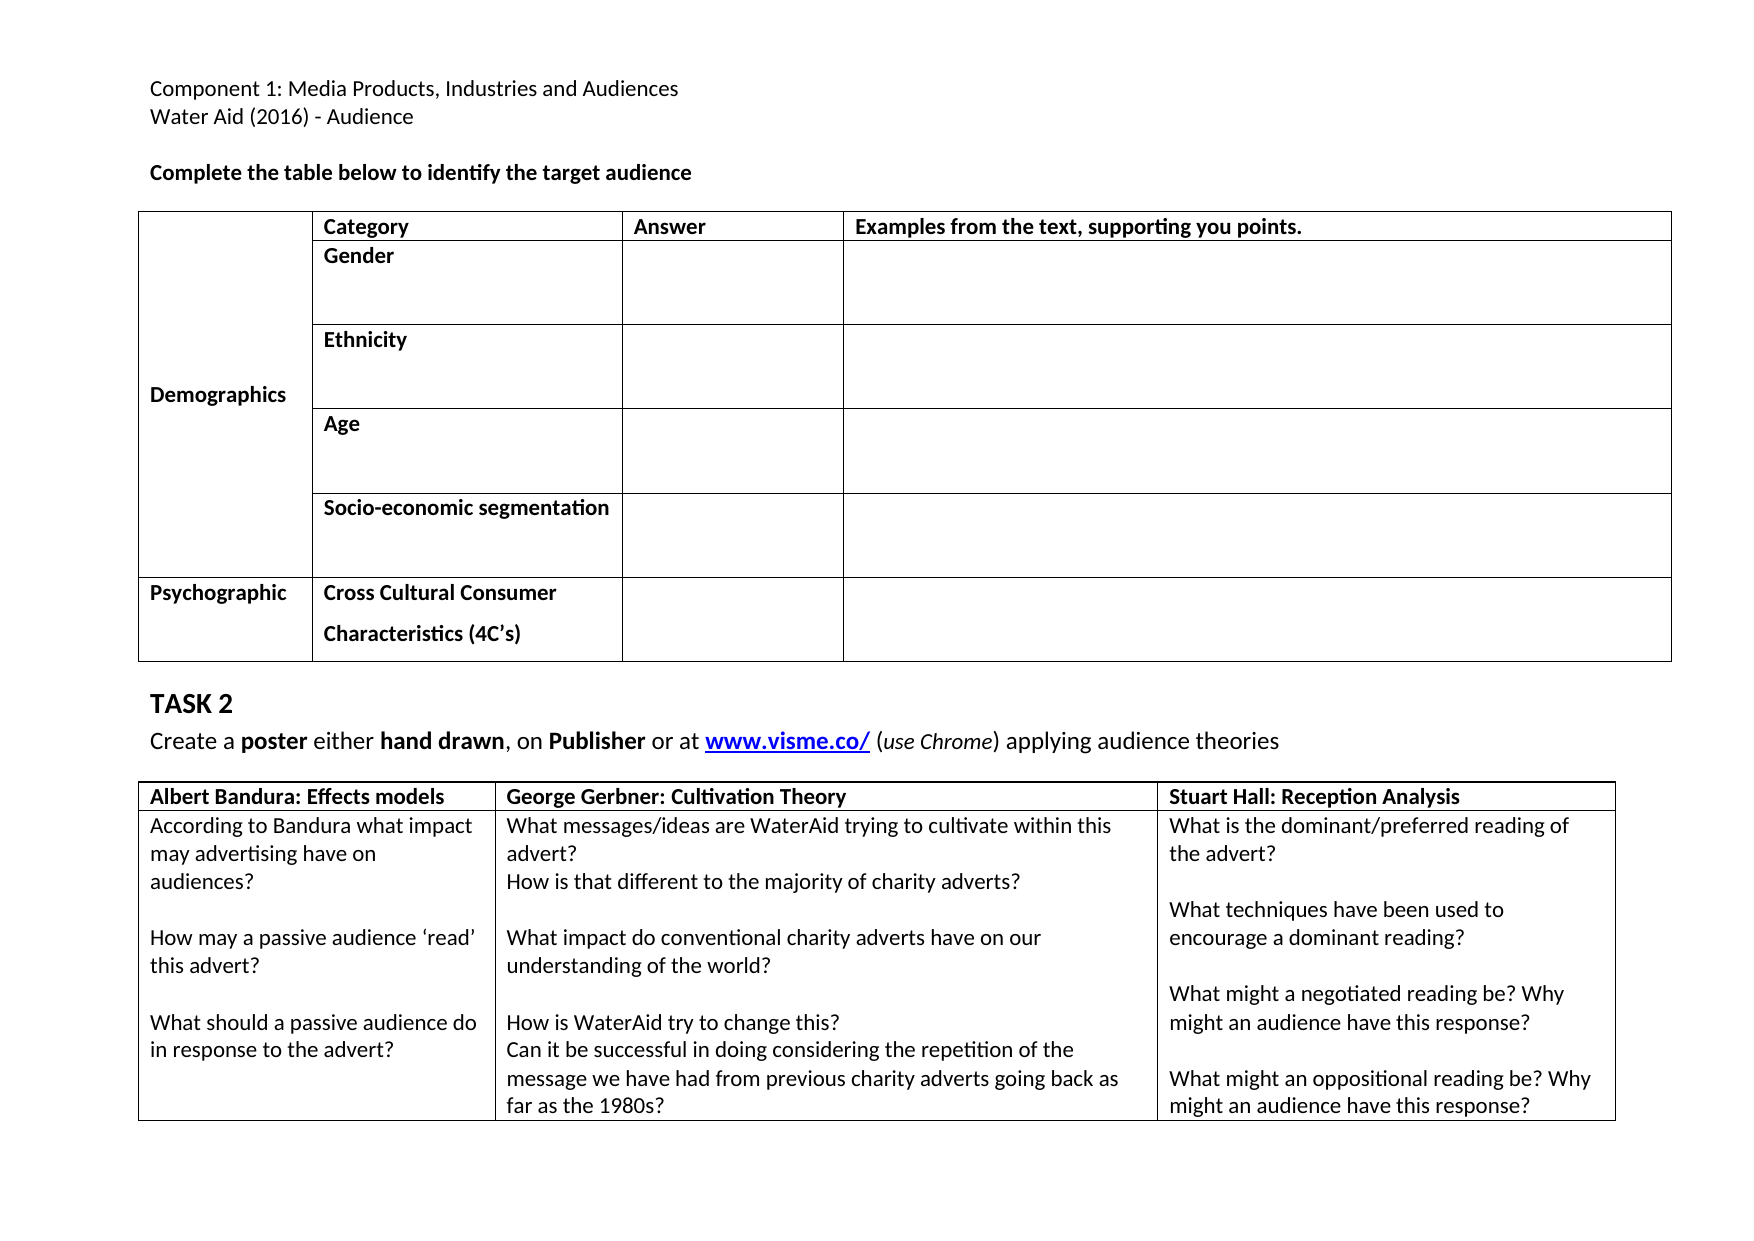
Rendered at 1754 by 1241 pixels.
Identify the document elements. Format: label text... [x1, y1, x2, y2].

table_header George Gerbner: Cultivation Theory [496, 783, 1157, 810]
table_cell [623, 241, 843, 324]
table_cell What messages/ideas are WaterAid trying to cultivate within this advert? How is that different to the majority of charity adverts? What impact do conventional charity adverts have on our understanding of the world? How is WaterAid try to change this? Can it be successful in doing considering the repetition of the message we have had from previous charity adverts going back as far as the 1980s? [496, 811, 1157, 1120]
table_cell [623, 409, 843, 492]
table_cell [623, 578, 843, 661]
table_cell Socio-economic segmentation [313, 494, 622, 577]
table_cell [844, 494, 1671, 577]
table_header Demographics [139, 212, 312, 577]
text TASK 2 Create a poster either hand drawn, on Publisher or at www.visme.co/ (use Chrome) applying audience theories [150, 685, 1604, 756]
table_cell [844, 325, 1671, 408]
table_cell Ethnicity [313, 325, 622, 408]
table_header Stuart Hall: Reception Analysis [1158, 783, 1615, 810]
table_cell Age [313, 409, 622, 492]
table_header Examples from the text, supporting you points. [844, 212, 1671, 240]
table_cell [844, 578, 1671, 661]
table_cell [844, 409, 1671, 492]
table_cell What is the dominant/preferred reading of the advert? What techniques have been used to encourage a dominant reading? What might a negotiated reading be? Why might an audience have this response? What might an oppositional reading be? Why might an audience have this response? [1158, 811, 1615, 1120]
table_cell According to Bandura what impact may advertising have on audiences? How may a passive audience ‘read’ this advert? What should a passive audience do in response to the advert? [139, 811, 495, 1120]
table_header Albert Bandura: Effects models [139, 783, 495, 810]
table_cell [844, 241, 1671, 324]
table_header Category [313, 212, 622, 240]
table_cell Psychographic [139, 578, 312, 661]
table_header Answer [623, 212, 843, 240]
table_cell Cross Cultural Consumer Characteristics (4C’s) [313, 578, 622, 661]
table_cell [623, 494, 843, 577]
table_cell Gender [313, 241, 622, 324]
text Complete the table below to identify the target audience [150, 158, 1604, 186]
table_cell [623, 325, 843, 408]
